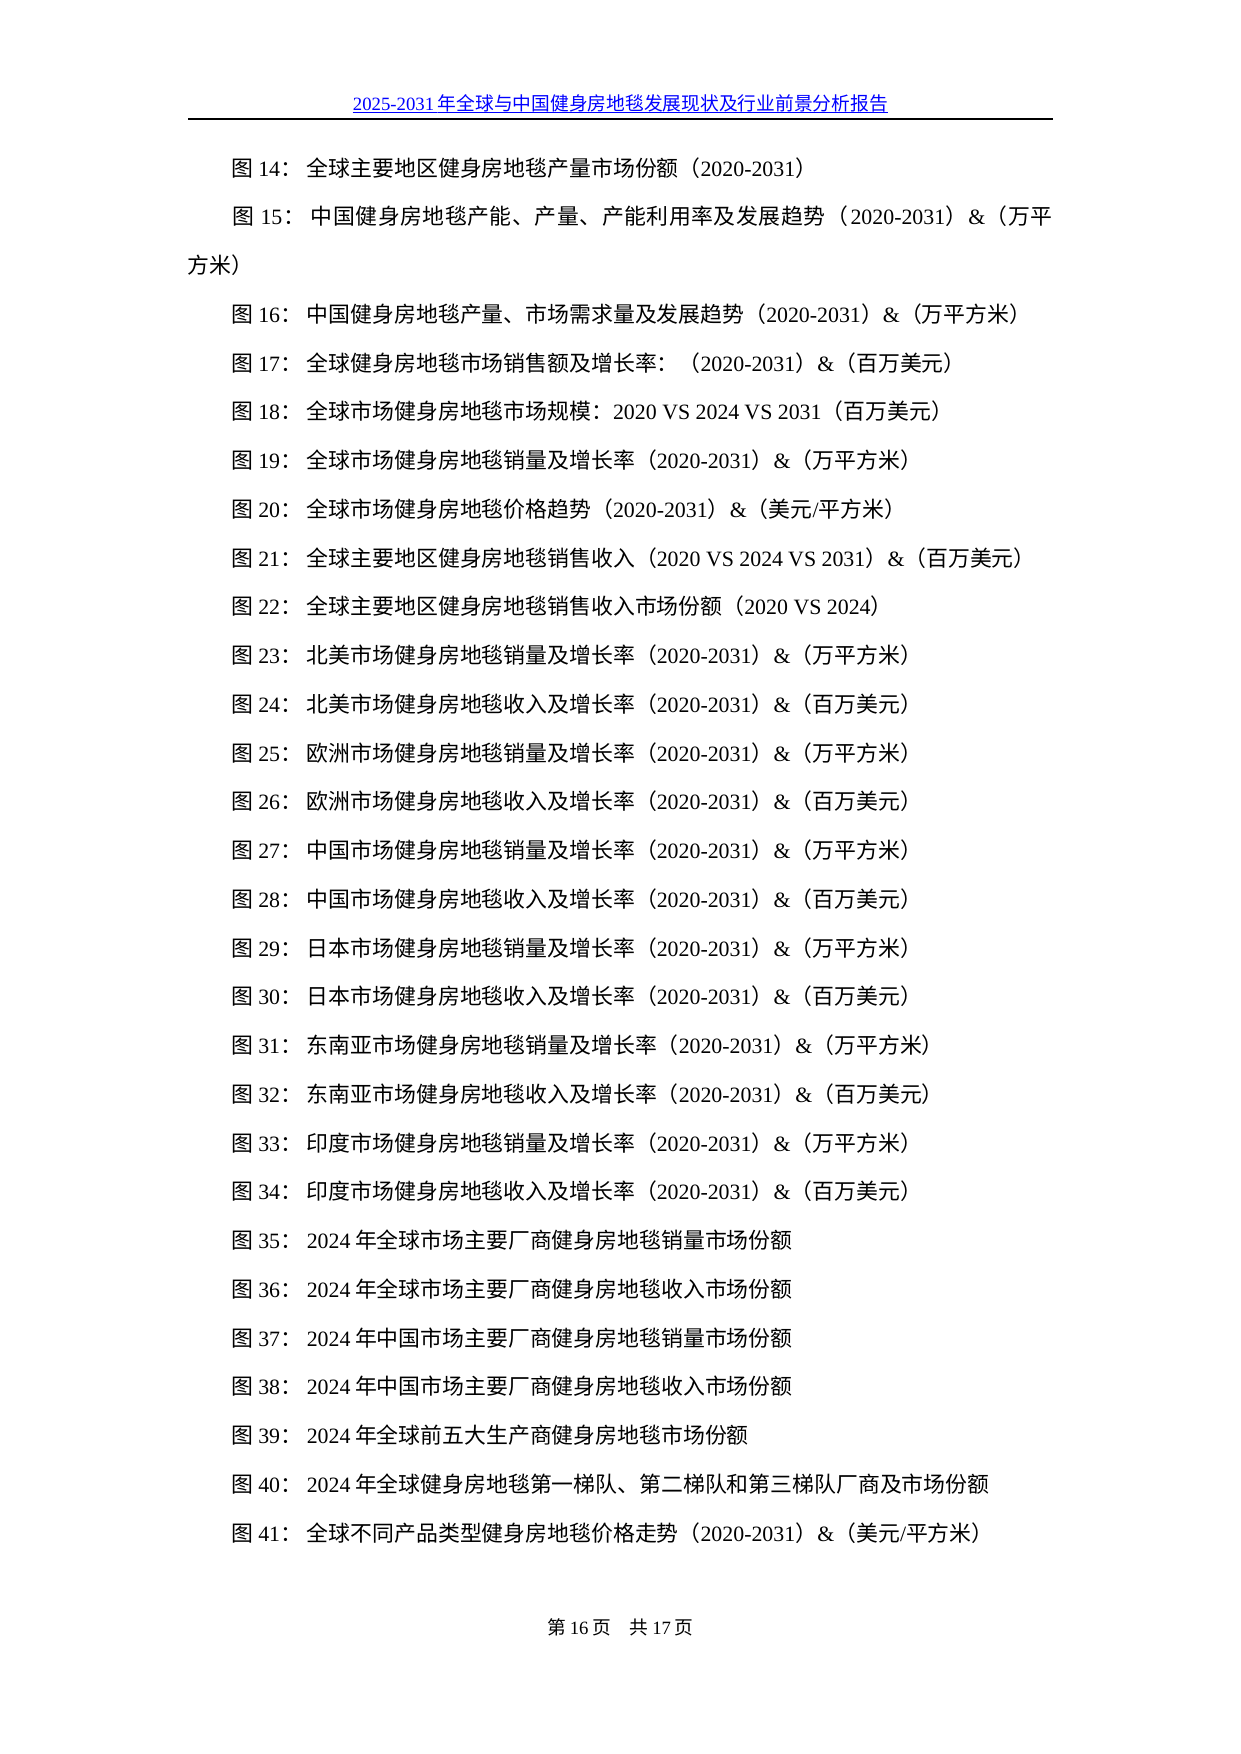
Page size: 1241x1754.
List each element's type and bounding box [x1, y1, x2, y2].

text [187, 150, 1053, 1548]
